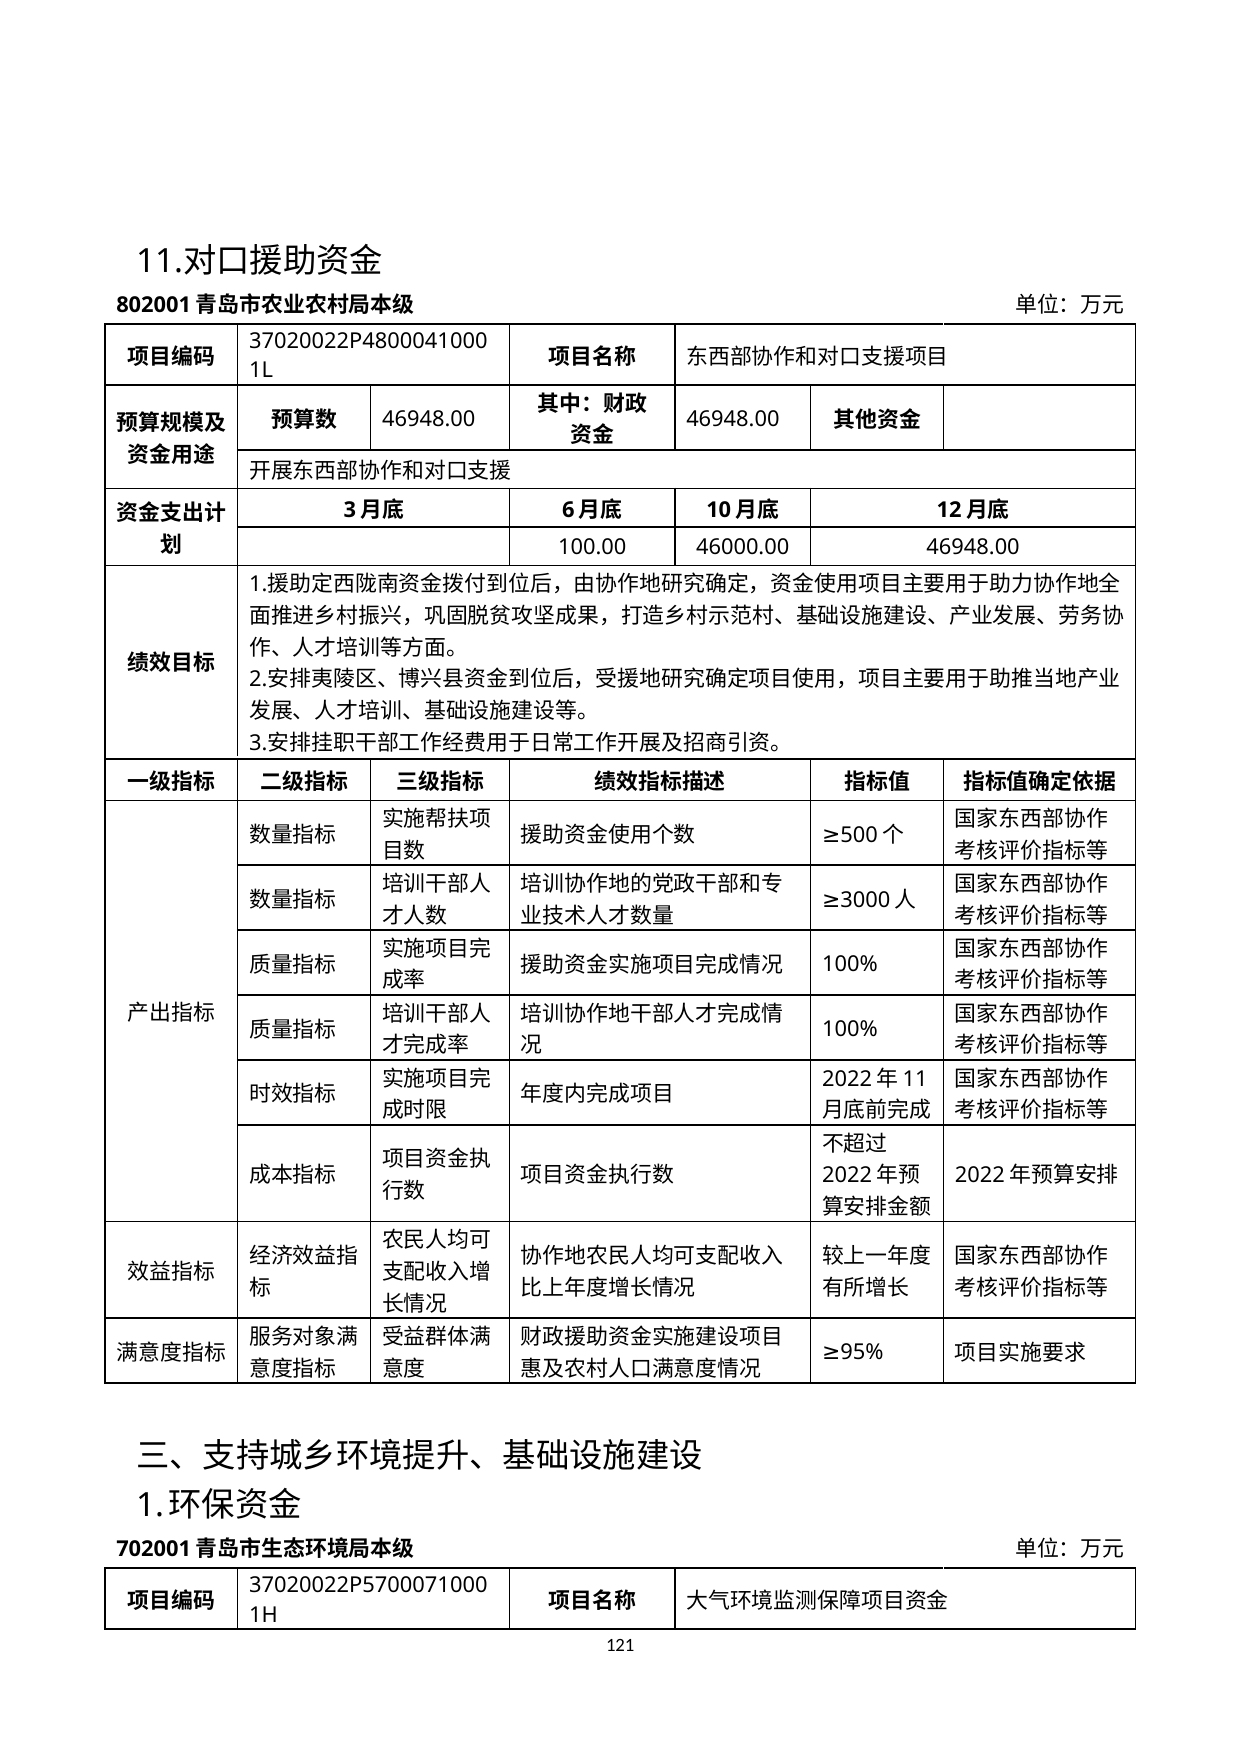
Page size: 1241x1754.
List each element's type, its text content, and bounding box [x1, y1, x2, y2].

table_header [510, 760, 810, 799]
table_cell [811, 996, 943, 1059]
text 三、支持城乡环境提升、基础设施建设 [136, 1429, 1104, 1477]
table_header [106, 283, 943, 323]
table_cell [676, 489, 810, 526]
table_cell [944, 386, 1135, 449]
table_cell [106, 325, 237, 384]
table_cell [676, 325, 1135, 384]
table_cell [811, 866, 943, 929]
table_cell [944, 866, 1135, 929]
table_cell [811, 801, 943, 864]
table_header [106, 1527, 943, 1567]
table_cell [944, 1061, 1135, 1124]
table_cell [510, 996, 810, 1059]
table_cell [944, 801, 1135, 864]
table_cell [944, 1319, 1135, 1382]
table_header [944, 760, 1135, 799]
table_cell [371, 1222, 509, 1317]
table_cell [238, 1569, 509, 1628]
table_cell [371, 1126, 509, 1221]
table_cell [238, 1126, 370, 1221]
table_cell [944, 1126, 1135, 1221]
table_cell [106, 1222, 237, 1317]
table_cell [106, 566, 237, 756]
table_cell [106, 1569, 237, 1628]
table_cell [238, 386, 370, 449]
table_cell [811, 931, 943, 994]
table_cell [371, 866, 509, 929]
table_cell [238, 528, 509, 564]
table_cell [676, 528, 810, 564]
list 环保资金 [136, 1477, 1104, 1526]
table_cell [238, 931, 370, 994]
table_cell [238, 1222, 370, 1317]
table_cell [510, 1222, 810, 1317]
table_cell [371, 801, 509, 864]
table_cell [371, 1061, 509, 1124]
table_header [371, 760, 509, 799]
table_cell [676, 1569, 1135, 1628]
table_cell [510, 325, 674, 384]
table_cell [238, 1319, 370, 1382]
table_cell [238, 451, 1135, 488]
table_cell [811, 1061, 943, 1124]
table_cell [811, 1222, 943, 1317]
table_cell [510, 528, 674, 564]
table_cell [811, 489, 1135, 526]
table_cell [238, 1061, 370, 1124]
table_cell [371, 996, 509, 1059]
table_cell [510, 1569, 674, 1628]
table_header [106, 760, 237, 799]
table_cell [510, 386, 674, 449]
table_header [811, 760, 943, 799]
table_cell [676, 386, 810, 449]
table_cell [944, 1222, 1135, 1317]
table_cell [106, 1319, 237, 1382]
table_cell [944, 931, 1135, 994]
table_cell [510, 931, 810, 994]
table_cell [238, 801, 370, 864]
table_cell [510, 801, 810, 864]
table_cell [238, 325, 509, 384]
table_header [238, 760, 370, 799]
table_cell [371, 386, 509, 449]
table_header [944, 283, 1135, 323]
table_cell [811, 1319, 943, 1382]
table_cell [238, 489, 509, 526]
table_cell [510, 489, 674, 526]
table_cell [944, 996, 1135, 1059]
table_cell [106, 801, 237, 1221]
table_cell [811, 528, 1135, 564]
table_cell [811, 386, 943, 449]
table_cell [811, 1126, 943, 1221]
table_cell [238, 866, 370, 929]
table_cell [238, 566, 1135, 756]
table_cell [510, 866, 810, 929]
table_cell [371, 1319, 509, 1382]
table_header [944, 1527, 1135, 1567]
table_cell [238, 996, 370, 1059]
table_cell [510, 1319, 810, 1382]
text 11.对口援助资金 [136, 233, 1104, 282]
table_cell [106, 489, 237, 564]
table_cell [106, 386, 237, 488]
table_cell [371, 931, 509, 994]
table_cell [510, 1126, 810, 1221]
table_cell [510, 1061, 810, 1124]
